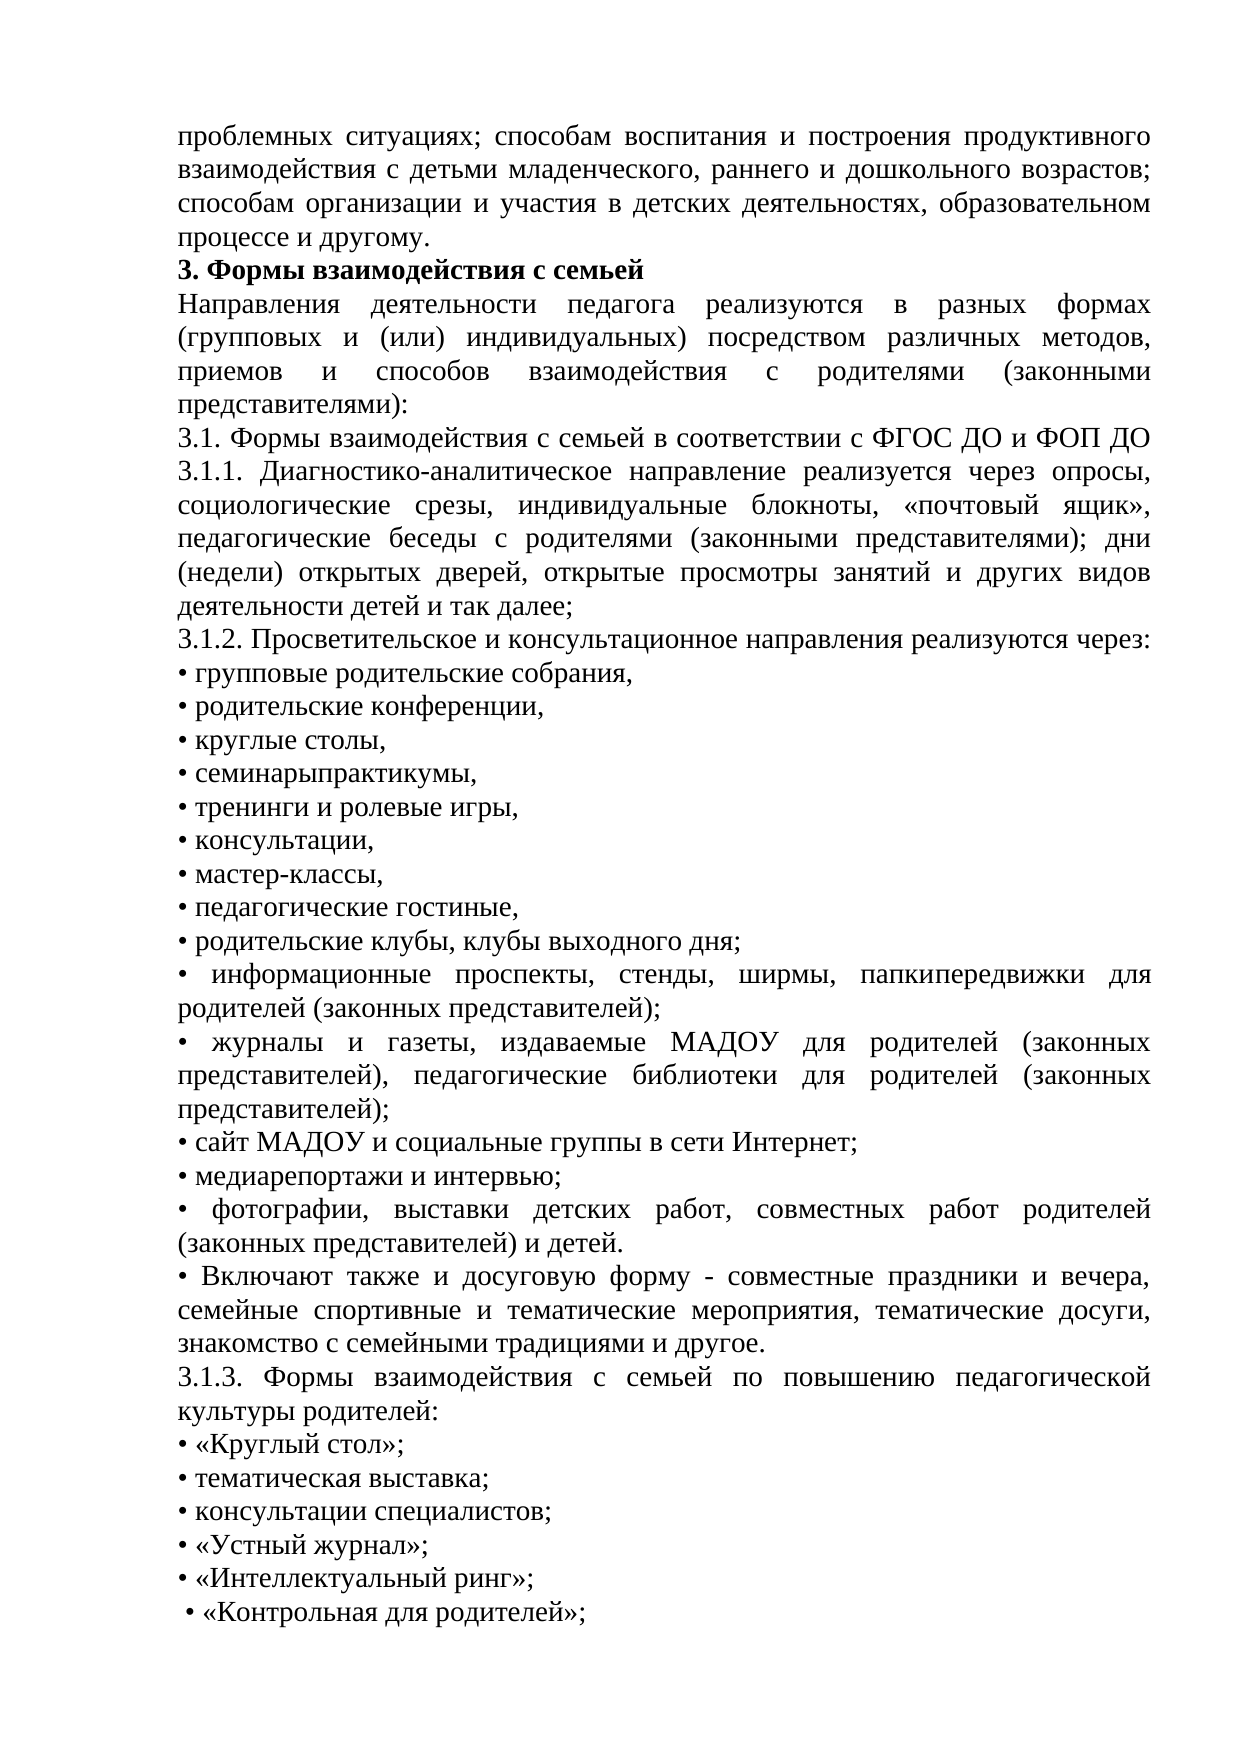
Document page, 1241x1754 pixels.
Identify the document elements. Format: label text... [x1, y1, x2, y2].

text • «Устный журнал»; [177, 1527, 1152, 1560]
text 3. Формы взаимодействия с семьей [177, 252, 1152, 286]
text 3.1.2. Просветительское и консультационное направления реализуются через: • групповые родительские собрания, [177, 621, 1152, 688]
text • тематическая выставка; [177, 1460, 1152, 1493]
text • круглые столы, [177, 722, 1152, 755]
text • педагогические гостиные, [177, 889, 1152, 923]
text • тренинги и ролевые игры, [177, 789, 1152, 822]
text • Включают также и досуговую форму - совместные праздники и вечера, семейные спортивные и тематические мероприятия, тематические досуги, знакомство с семейными традициями и другое. [177, 1258, 1152, 1359]
text Направления деятельности педагога реализуются в разных формах (групповых и (или) индивидуальных) посредством различных методов, приемов и способов взаимодействия с родителями (законными представителями): [177, 286, 1152, 420]
text • родительские клубы, клубы выходного дня; [177, 923, 1152, 957]
text • журналы и газеты, издаваемые МАДОУ для родителей (законных представителей), педагогические библиотеки для родителей (законных представителей); [177, 1024, 1152, 1124]
text • фотографии, выставки детских работ, совместных работ родителей (законных представителей) и детей. [177, 1191, 1152, 1258]
text 3.1. Формы взаимодействия с семьей в соответствии с ФГОС ДО и ФОП ДО 3.1.1. Диагностико-аналитическое направление реализуется через опросы, социологические срезы, индивидуальные блокноты, «почтовый ящик», педагогические беседы с родителями (законными представителями); дни (недели) открытых дверей, открытые просмотры занятий и других видов деятельности детей и так далее; [177, 420, 1152, 621]
text • родительские конференции, [177, 688, 1152, 722]
text • «Контрольная для родителей»; [177, 1594, 1152, 1627]
text • сайт МАДОУ и социальные группы в сети Интернет; [177, 1124, 1152, 1158]
text • «Интеллектуальный ринг»; [177, 1560, 1152, 1594]
text • медиарепортажи и интервью; [177, 1158, 1152, 1191]
text • информационные проспекты, стенды, ширмы, папкипередвижки для родителей (законных представителей); [177, 957, 1152, 1024]
text • консультации, [177, 822, 1152, 856]
text • мастер-классы, [177, 856, 1152, 889]
text • консультации специалистов; [177, 1493, 1152, 1527]
text • семинарыпрактикумы, [177, 755, 1152, 789]
text 3.1.3. Формы взаимодействия с семьей по повышению педагогической культуры родителей: [177, 1359, 1152, 1426]
text • «Круглый стол»; [177, 1426, 1152, 1460]
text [177, 118, 1152, 252]
